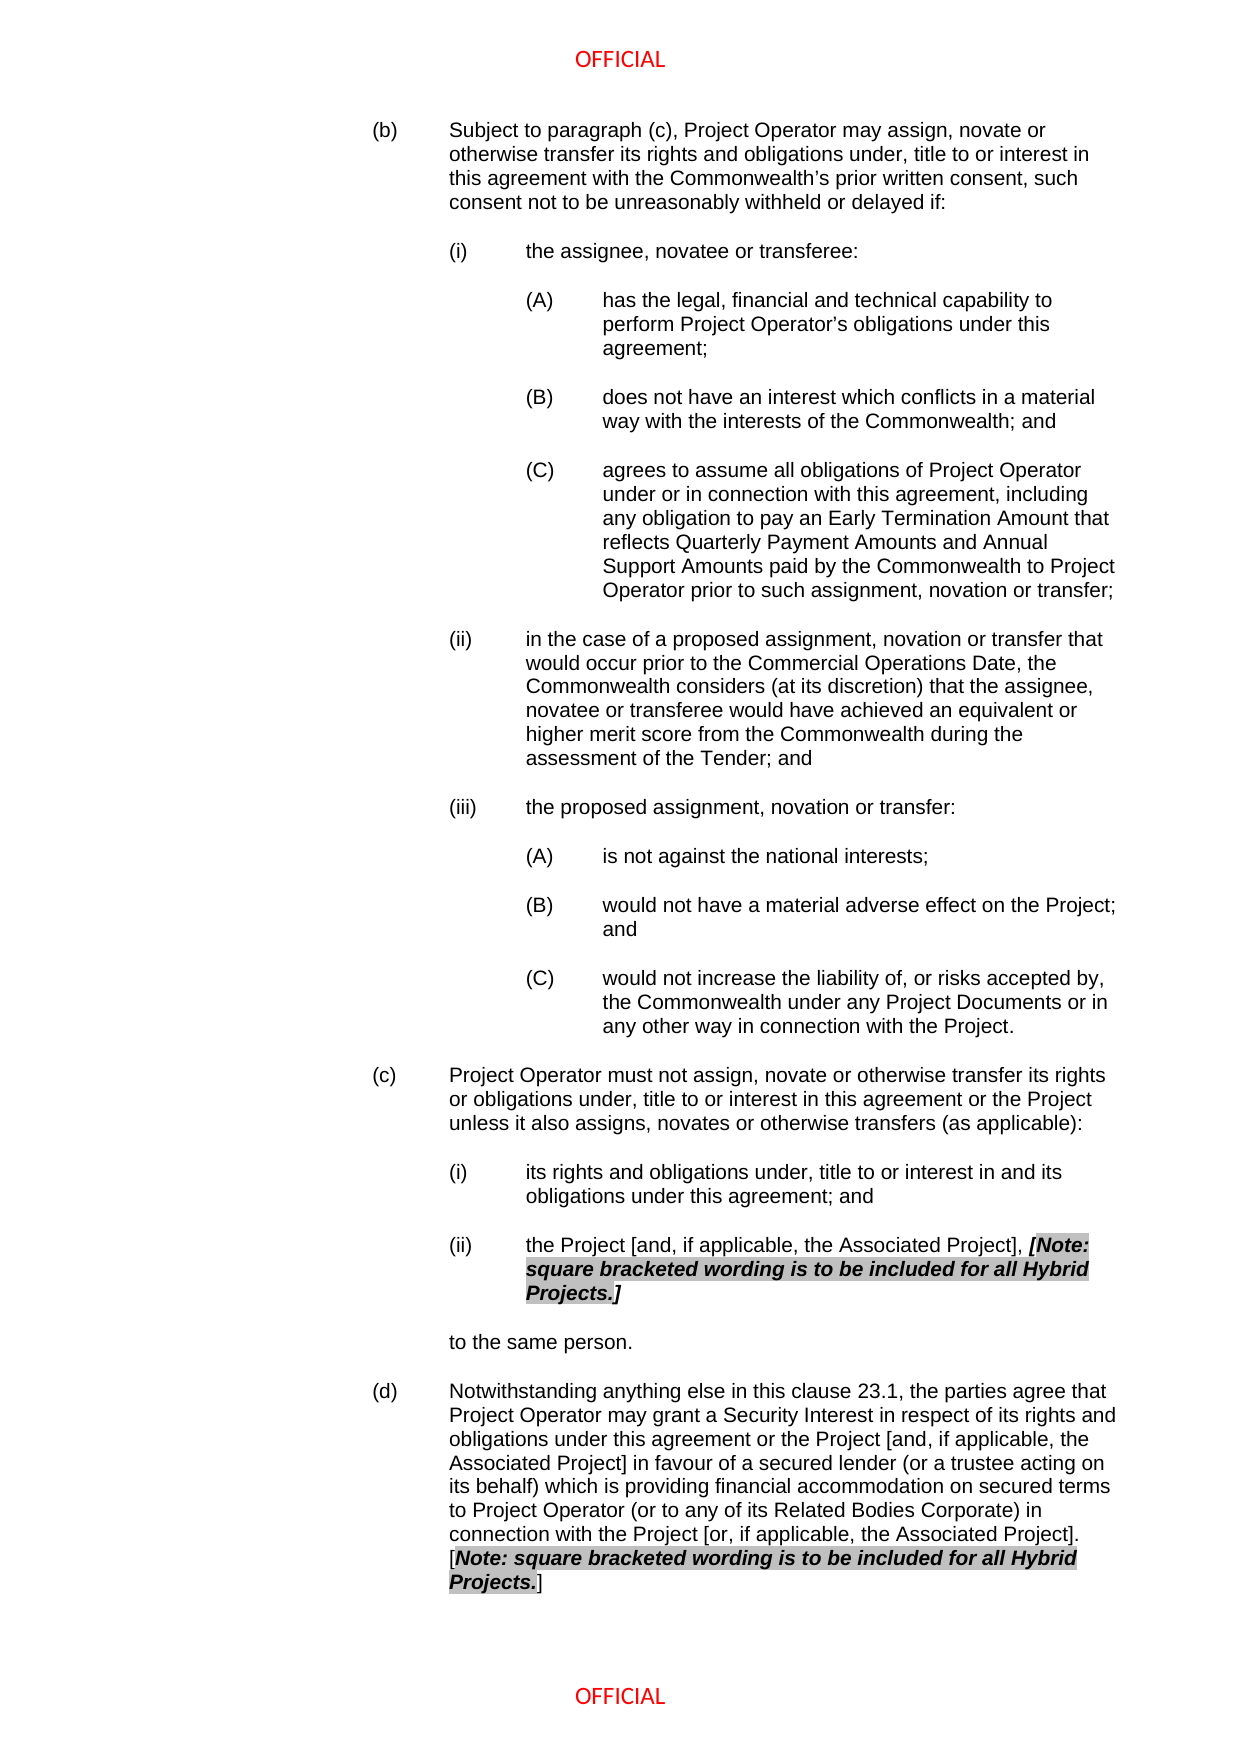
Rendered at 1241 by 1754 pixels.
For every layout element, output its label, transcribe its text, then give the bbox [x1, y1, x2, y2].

subtitle Subject to paragraph (c), Project Operator may assign, novate or otherwise transfer its rights and obligations under, title to or interest in this agreement with the Commonwealth’s prior written consent, such consent not to be unreasonably withheld or delayed if: [372, 118, 1122, 214]
subtitle would not have a material adverse effect on the Project; and [526, 893, 1122, 941]
subtitle the Project [and, if applicable, the Associated Project], [Note: square bracketed wording is to be included for all Hybrid Projects.] [449, 1233, 1036, 1304]
subtitle its rights and obligations under, title to or interest in and its obligations under this agreement; and [449, 1160, 1122, 1208]
subtitle Notwithstanding anything else in this clause 23.1, the parties agree that Project Operator may grant a Security Interest in respect of its rights and obligations under this agreement or the Project [and, if applicable, the Associated Project] in favour of a secured lender (or a trustee acting on its behalf) which is providing financial accommodation on secured terms to Project Operator (or to any of its Related Bodies Corporate) in connection with the Project [or, if applicable, the Associated Project]. [Note: square bracketed wording is to be included for all Hybrid Projects.] [372, 1378, 1122, 1594]
subtitle the proposed assignment, novation or transfer: [449, 795, 1122, 819]
subtitle would not increase the liability of, or risks accepted by, the Commonwealth under any Project Documents or in any other way in connection with the Project. [526, 966, 1122, 1038]
subtitle agrees to assume all obligations of Project Operator under or in connection with this agreement, including any obligation to pay an Early Termination Amount that reflects Quarterly Payment Amounts and Annual Support Amounts paid by the Commonwealth to Project Operator prior to such assignment, novation or transfer; [526, 458, 1122, 601]
subtitle in the case of a proposed assignment, novation or transfer that would occur prior to the Commercial Operations Date, the Commonwealth considers (at its discretion) that the assignee, novatee or transferee would have achieved an equivalent or higher merit score from the Commonwealth during the assessment of the Tender; and [449, 626, 1122, 770]
subtitle the assignee, novatee or transferee: [449, 239, 1122, 263]
subtitle is not against the national interests; [526, 844, 1122, 868]
subtitle to the same person. [449, 1329, 1122, 1353]
subtitle Project Operator must not assign, novate or otherwise transfer its rights or obligations under, title to or interest in this agreement or the Project unless it also assigns, novates or otherwise transfers (as applicable): [372, 1063, 1122, 1135]
subtitle has the legal, financial and technical capability to perform Project Operator’s obligations under this agreement; [526, 288, 1122, 360]
subtitle the Project [and, if applicable, the Associated Project], [Note: square bracketed wording is to be included for all Hybrid Projects.] [614, 1233, 1122, 1304]
subtitle does not have an interest which conflicts in a material way with the interests of the Commonwealth; and [526, 385, 1122, 433]
